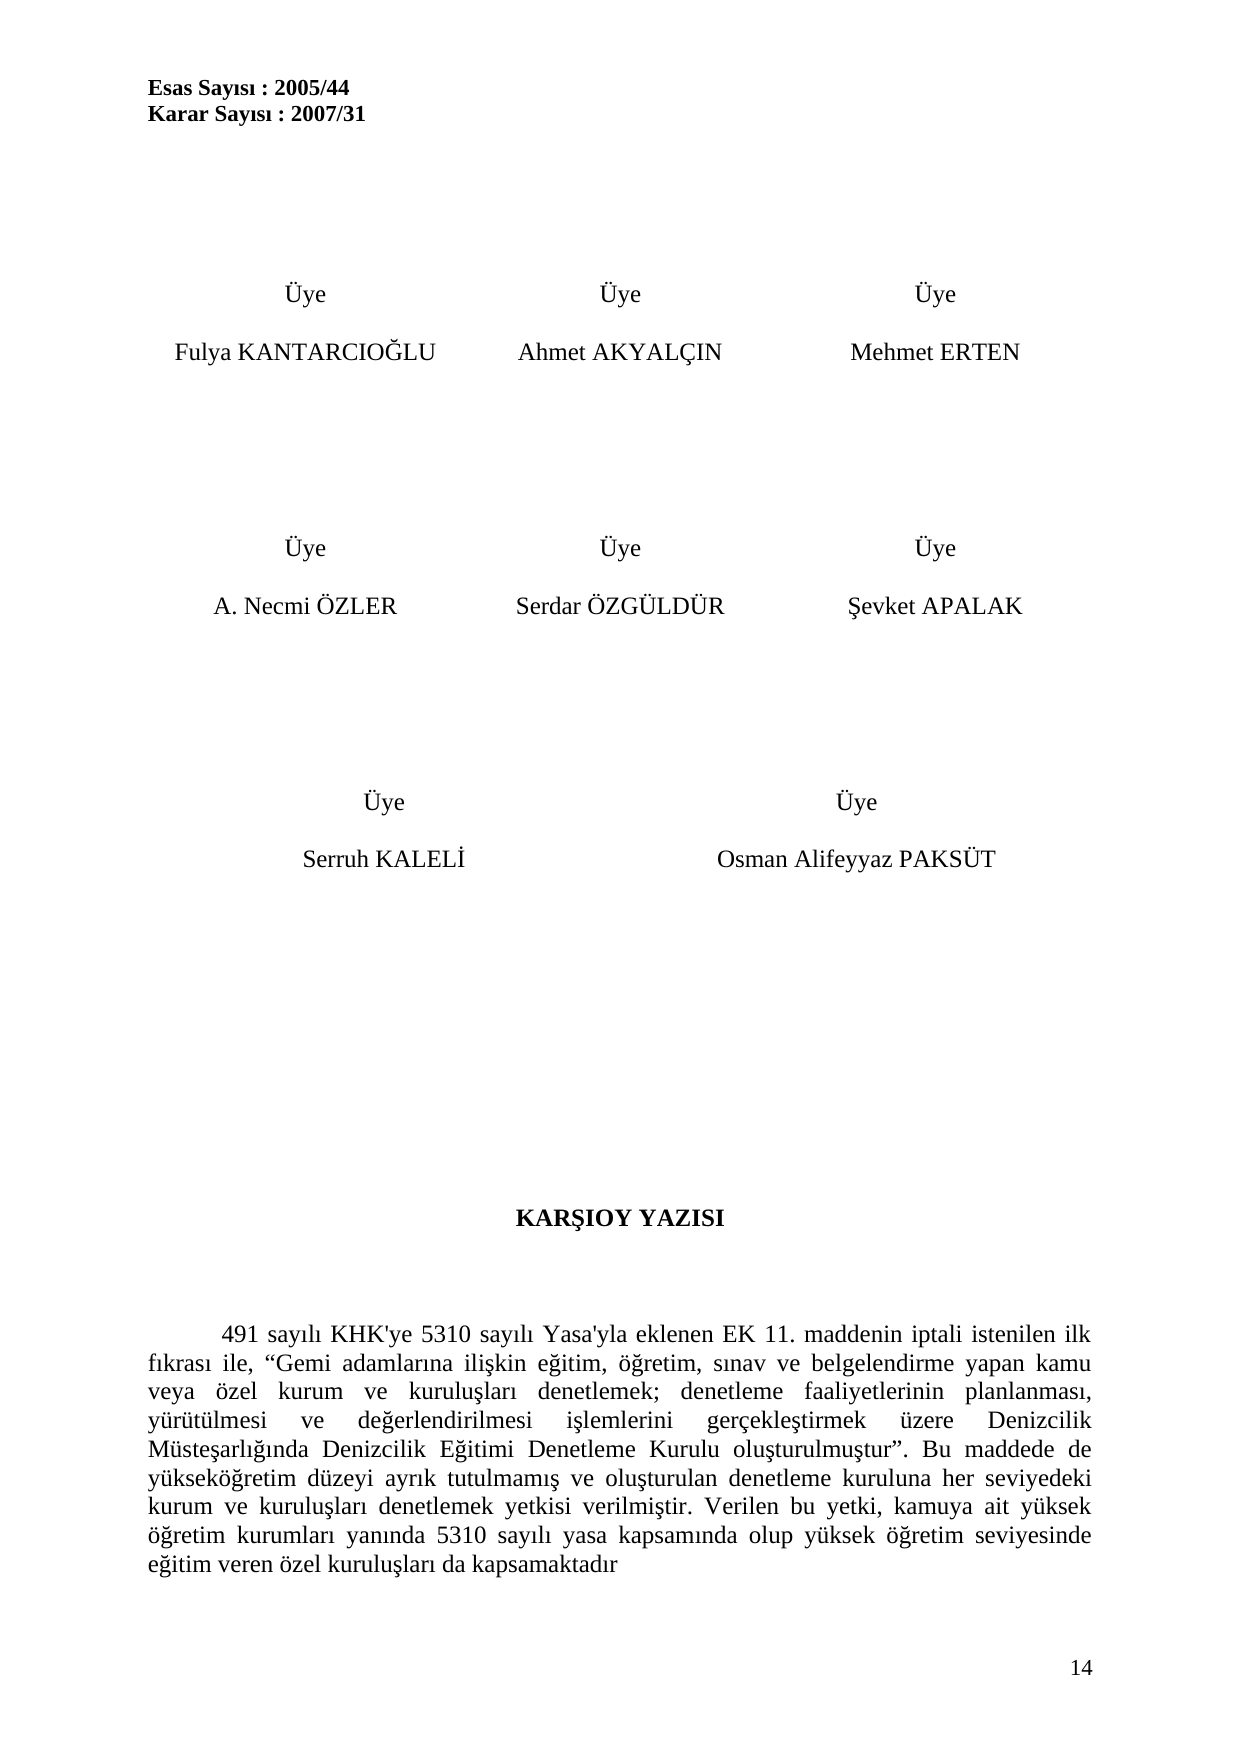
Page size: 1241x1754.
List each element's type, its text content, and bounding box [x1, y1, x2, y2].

table_header Üye Fulya KANTARCIOĞLU [148, 269, 463, 377]
table_header Üye Şevket APALAK [778, 522, 1093, 631]
text 491 sayılı KHK'ye 5310 sayılı Yasa'yla eklenen EK 11. maddenin iptali istenilen ilk fıkrası ile, “Gemi adamlarına ilişkin eğitim, öğretim, sınav ve belgelendirme yapan kamu veya özel kurum ve kuruluşları denetlemek; denetleme faaliyetlerinin planlanması, yürütülmesi ve değerlendirilmesi işlemlerini gerçekleştirmek üzere Denizcilik Müsteşarlığında Denizcilik Eğitimi Denetleme Kurulu oluşturulmuştur”. Bu maddede de yükseköğretim düzeyi ayrık tutulmamış ve oluşturulan denetleme kuruluna her seviyedeki kurum ve kuruluşları denetlemek yetkisi verilmiştir. Verilen bu yetki, kamuya ait yüksek öğretim kurumları yanında 5310 sayılı yasa kapsamında olup yüksek öğretim seviyesinde eğitim veren özel kuruluşları da kapsamaktadır [148, 1319, 1093, 1578]
table_header Üye Ahmet AKYALÇIN [463, 269, 778, 377]
table_header Üye Mehmet ERTEN [778, 269, 1093, 377]
table_header Üye Serruh KALELİ [148, 776, 620, 884]
table_header Üye Osman Alifeyyaz PAKSÜT [620, 776, 1093, 884]
text KARŞIOY YAZISI [148, 1203, 1093, 1232]
table_header Üye Serdar ÖZGÜLDÜR [463, 522, 778, 631]
table_header Üye A. Necmi ÖZLER [148, 522, 463, 631]
